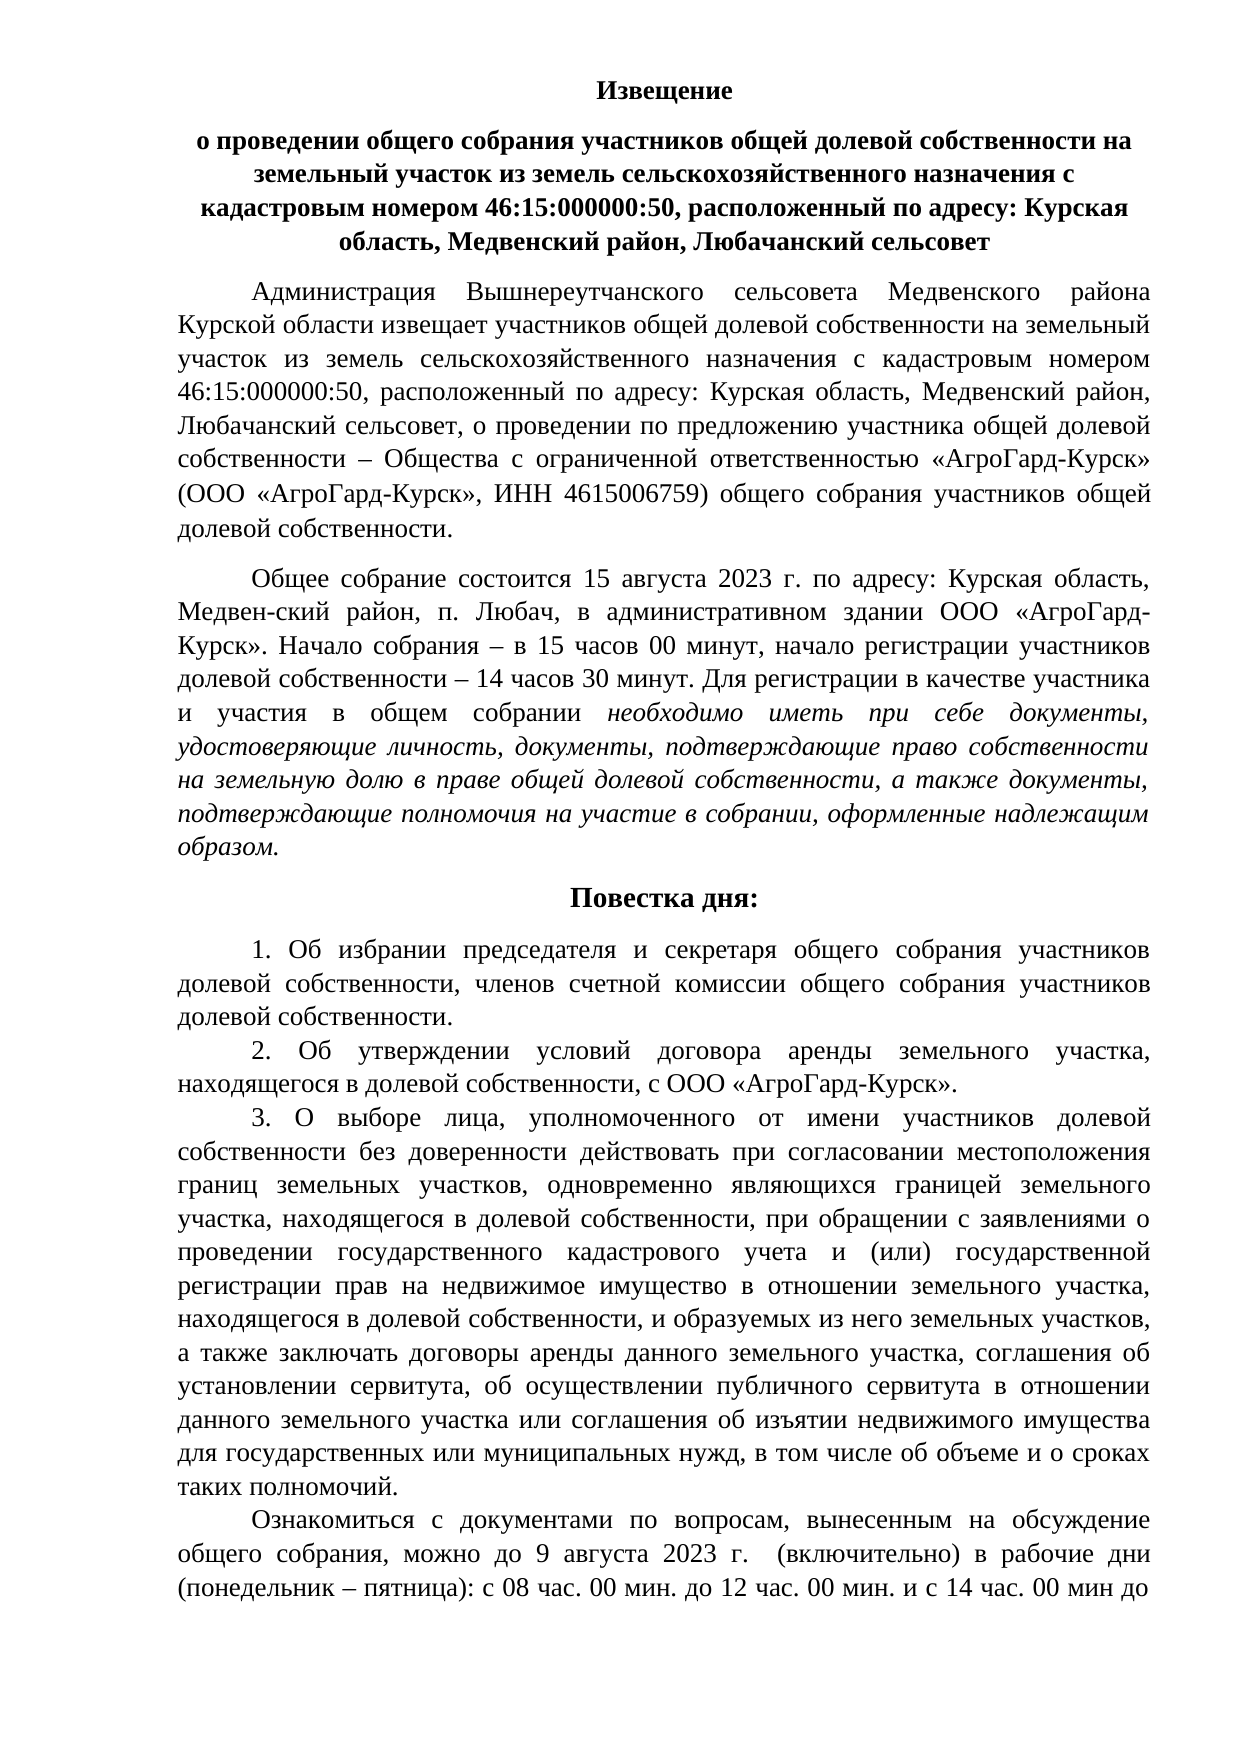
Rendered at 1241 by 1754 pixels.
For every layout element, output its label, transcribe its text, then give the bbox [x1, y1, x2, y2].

text Администрация Вышнереутчанского сельсовета Медвенского района Курской области извещает участников общей долевой собственности на земельный участок из земель сельскохозяйственного назначения с кадастровым номером 46:15:000000:50, расположенный по адресу: Курская область, Медвенский район, Любачанский сельсовет, о проведении по предложению участника общей долевой собственности – Общества с ограниченной ответственностью «АгроГард-Курск» (ООО «АгроГард-Курск», ИНН 4615006759) общего собрания участников общей долевой собственности. [177, 275, 1152, 543]
text Повестка дня: [177, 881, 1152, 914]
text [177, 1503, 1152, 1602]
text 2. Об утверждении условий договора аренды земельного участка, находящегося в долевой собственности, с ООО «АгроГард-Курск». [177, 1034, 1152, 1099]
text Общее собрание состоится 15 августа 2023 г. по адресу: Курская область, Медвен-ский район, п. Любач, в административном здании ООО «АгроГард-Курск». Начало собрания – в 15 часов 00 минут, начало регистрации участников долевой собственности – 14 часов 30 минут. Для регистрации в качестве участника и участия в общем собрании необходимо иметь при себе документы, удостоверяющие личность, документы, подтверждающие право собственности на земельную долю в праве общей долевой собственности, а также документы, подтверждающие полномочия на участие в собрании, оформленные надлежащим образом. [177, 562, 1152, 861]
text 1. Об избрании председателя и секретаря общего собрания участников долевой собственности, членов счетной комиссии общего собрания участников долевой собственности. [177, 933, 1152, 1032]
text Извещение [177, 74, 1152, 105]
text о проведении общего собрания участников общей долевой собственности на земельный участок из земель сельскохозяйственного назначения с кадастровым номером 46:15:000000:50, расположенный по адресу: Курская область, Медвенский район, Любачанский сельсовет [177, 124, 1152, 256]
text 3. О выборе лица, уполномоченного от имени участников долевой собственности без доверенности действовать при согласовании местоположения границ земельных участков, одновременно являющихся границей земельного участка, находящегося в долевой собственности, при обращении с заявлениями о проведении государственного кадастрового учета и (или) государственной регистрации прав на недвижимое имущество в отношении земельного участка, находящегося в долевой собственности, и образуемых из него земельных участков, а также заключать договоры аренды данного земельного участка, соглашения об установлении сервитута, об осуществлении публичного сервитута в отношении данного земельного участка или соглашения об изъятии недвижимого имущества для государственных или муниципальных нужд, в том числе об объеме и о сроках таких полномочий. [177, 1101, 1152, 1501]
